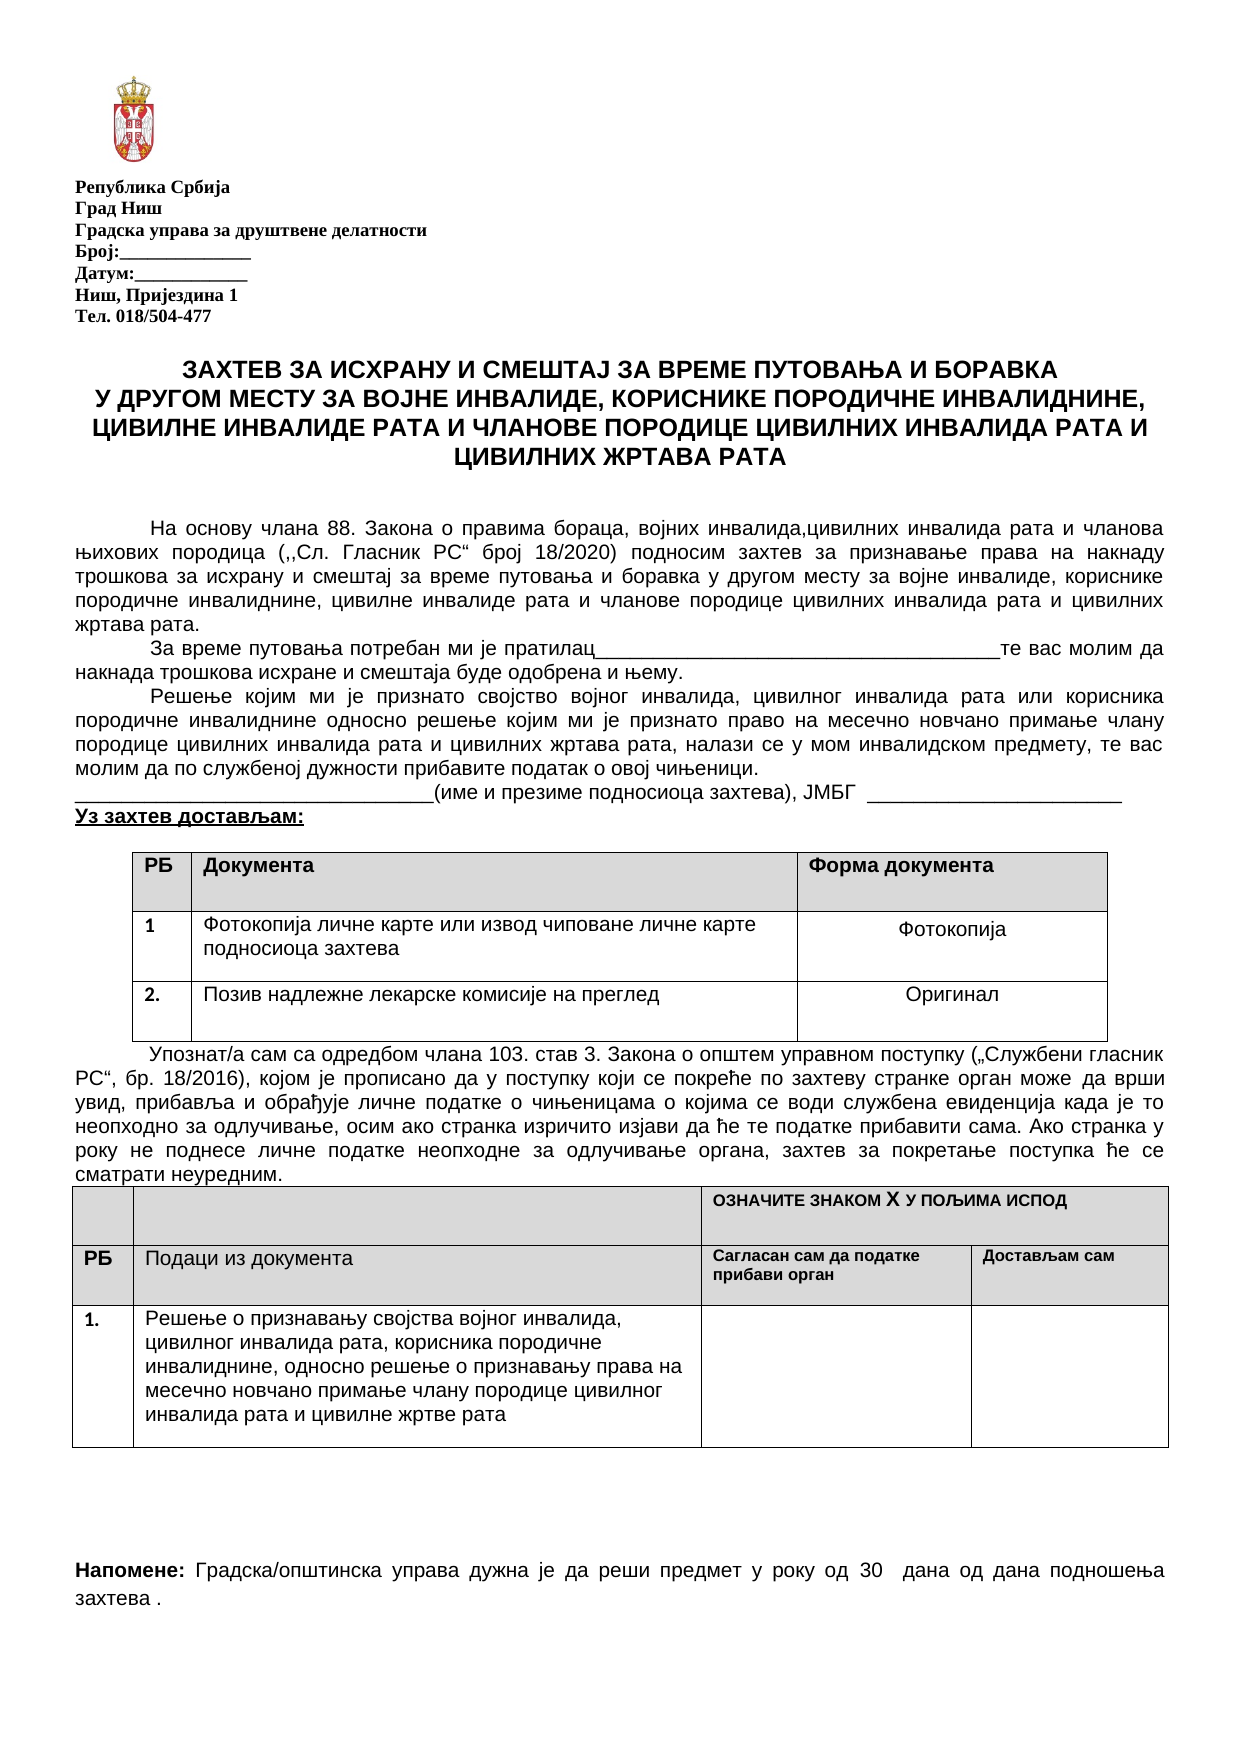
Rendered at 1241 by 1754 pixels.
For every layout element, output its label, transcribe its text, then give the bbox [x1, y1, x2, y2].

table_cell Подаци из документа [134, 1246, 701, 1305]
table_cell 2. [133, 982, 191, 1041]
text Тел. 018/504-477 [75, 305, 1165, 327]
text Уз захтев достављам: [75, 803, 1165, 827]
text Ниш, Пријездина 1 [75, 283, 1165, 305]
text Датум:____________ [75, 262, 1165, 283]
table_header [73, 1187, 133, 1245]
text Напомене: Градска/општинска управа дужна је да реши предмет у року од 30 дана од дана подношења захтева . [75, 1558, 1165, 1609]
table_cell 1. [73, 1306, 133, 1447]
table_header [134, 1187, 701, 1245]
table_header Документа [192, 853, 797, 911]
table_header Форма документа [798, 853, 1107, 911]
table_header РБ [133, 853, 191, 911]
table_cell Решење о признавању својства војног инвалида, цивилног инвалида рата, корисника породичне инвалиднине, односно решење о признавању права на месечно новчано примање члану породице цивилног инвалида рата и цивилне жртве рата [134, 1306, 701, 1447]
text ЗАХТЕВ ЗА ИСХРАНУ И СМЕШТАЈ ЗА ВРЕМЕ ПУТОВАЊА И БОРАВКА [75, 355, 1165, 384]
table_header ОЗНАЧИТЕ ЗНАКОМ X У ПОЉИМА ИСПОД [702, 1187, 1168, 1245]
table_cell 1 [133, 912, 191, 981]
table_cell Позив надлежне лекарске комисије на преглед [192, 982, 797, 1041]
table_cell [702, 1306, 971, 1447]
table_cell [972, 1306, 1168, 1447]
table_cell Фотокопија личне карте или извод чиповане личне карте подносиоца захтева [192, 912, 797, 981]
text Упознат/а сам са одредбом члана 103. став 3. Закона о општем управном поступку („Службени гласник РС“, бр. 18/2016), којом је прописано да у поступку који се покреће по захтеву странке орган може да врши увид, прибавља и обрађује личне податке о чињеницама о којима се води службена евиденција када је то неопходно за одлучивање, осим ако странка изричито изјави да ће те податке прибавити сама. Ако странка у року не поднесе личне податке неопходне за одлучивање органа, захтев за покретање поступка ће се сматрати неуредним. [75, 1042, 1165, 1186]
text У ДРУГОМ МЕСТУ ЗА ВОЈНЕ ИНВАЛИДЕ, КОРИСНИКЕ ПОРОДИЧНЕ ИНВАЛИДНИНЕ, ЦИВИЛНЕ ИНВАЛИДЕ РАТА И ЧЛАНОВЕ ПОРОДИЦЕ ЦИВИЛНИХ ИНВАЛИДА РАТА И ЦИВИЛНИХ ЖРТАВА РАТА [75, 384, 1165, 470]
table_cell Оригинал [798, 982, 1107, 1041]
text За време путовања потребан ми је пратилац___________________________________те вас молим да накнада трошкова исхране и смештаја буде одобрена и њему. [75, 636, 1165, 684]
table_cell Достављам сам [972, 1246, 1168, 1305]
text _______________________________(име и презиме подносиоца захтева), ЈМБГ ______________________ [75, 779, 1165, 803]
text На основу члана 88. Закона о правима бораца, војних инвалида,цивилних инвалида рата и чланова њихових породица (,,Сл. Гласник РС“ број 18/2020) подносим захтев за признавање права на накнаду трошкова за исхрану и смештај за време путовања и боравка у другом месту за војне инвалиде, кориснике породичне инвалиднине, цивилне инвалиде рата и чланове породице цивилних инвалида рата и цивилних жртава рата. [75, 516, 1165, 636]
text Република Србија [75, 176, 1165, 197]
table_cell Фотокопија [798, 912, 1107, 981]
table_cell Сагласан сам да податке прибави орган [702, 1246, 971, 1305]
text Број:______________ [75, 240, 1165, 262]
text Решење којим ми је признато својство војног инвалида, цивилног инвалида рата или корисника породичне инвалиднине односно решење којим ми је признато право на месечно новчано примање члану породице цивилних инвалида рата и цивилних жртава рата, налази се у мом инвалидском предмету, те вас молим да по службеној дужности прибавите податак о овој чињеници. [75, 684, 1165, 779]
text Градска управа за друштвене делатности [75, 219, 1165, 240]
table_cell РБ [73, 1246, 133, 1305]
picture [75, 75, 192, 166]
text Град Ниш [75, 197, 1165, 219]
